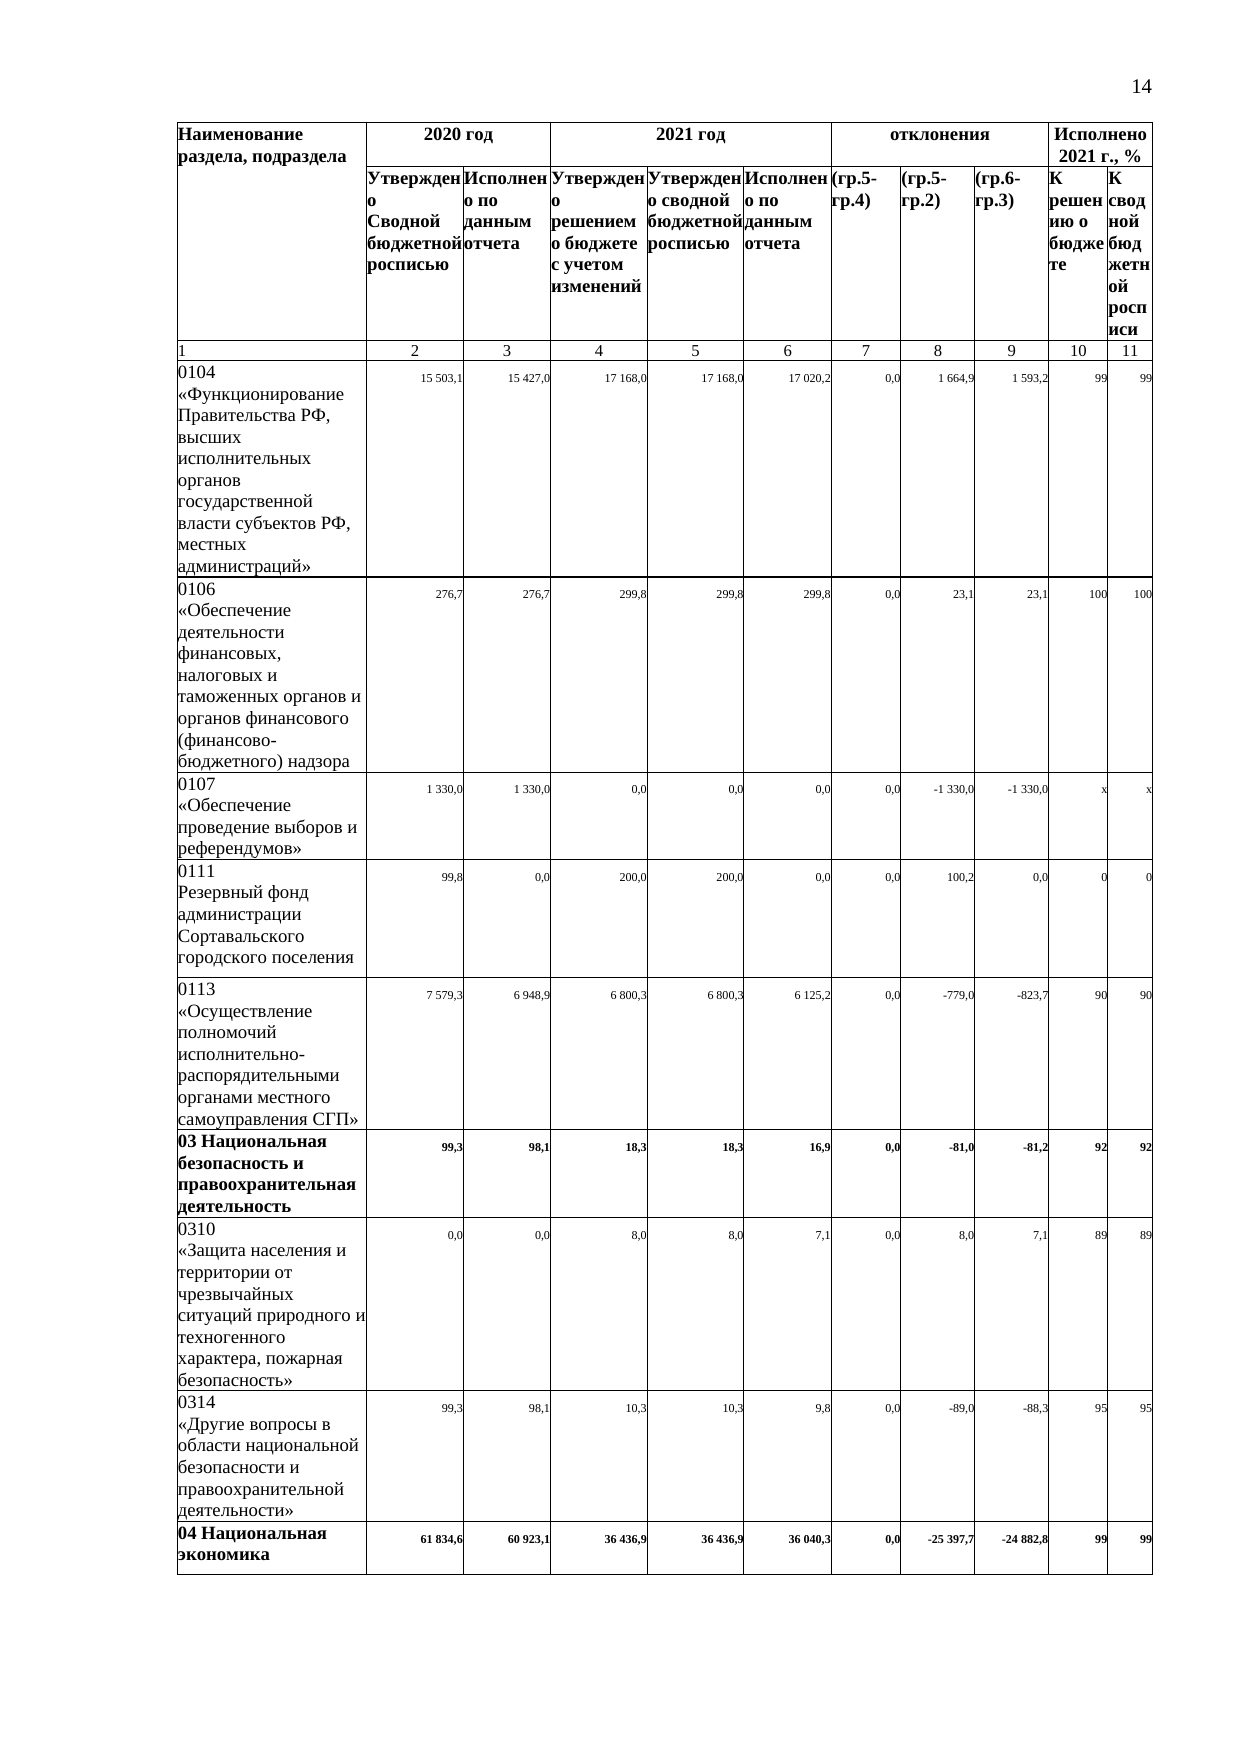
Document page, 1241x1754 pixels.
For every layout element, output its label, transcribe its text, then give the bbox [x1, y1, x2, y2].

table_cell 99 [1049, 1522, 1107, 1573]
table_cell 0 [1049, 860, 1107, 977]
table_cell 7,1 [744, 1218, 831, 1390]
table_cell 7,1 [975, 1218, 1048, 1390]
table_cell -24 882,8 [975, 1522, 1048, 1573]
table_cell -81,0 [901, 1130, 974, 1217]
table_cell 0,0 [832, 361, 900, 576]
table_cell 0,0 [832, 1391, 900, 1521]
table_cell (гр.5-гр.2) [901, 167, 974, 339]
table_cell 0 [1108, 860, 1152, 977]
table_cell 90 [1108, 978, 1152, 1129]
table_cell 200,0 [551, 860, 647, 977]
table_cell 98,1 [464, 1391, 550, 1521]
table_cell 1 664,9 [901, 361, 974, 576]
table_cell 99 [1049, 361, 1107, 576]
table_cell 8,0 [551, 1218, 647, 1390]
table_cell 0,0 [464, 1218, 550, 1390]
table_cell 17 168,0 [648, 361, 743, 576]
table_cell 04 Национальная экономика [178, 1522, 366, 1573]
table_cell 0,0 [832, 1218, 900, 1390]
table_cell 99,8 [367, 860, 463, 977]
table_cell 99,3 [367, 1130, 463, 1217]
table_cell 9 [975, 341, 1048, 360]
table_cell 6 800,3 [648, 978, 743, 1129]
table_cell 90 [1049, 978, 1107, 1129]
table_cell х [1049, 773, 1107, 859]
table_cell 8,0 [648, 1218, 743, 1390]
table_cell 18,3 [648, 1130, 743, 1217]
table_cell 0,0 [464, 860, 550, 977]
table_cell 299,8 [551, 578, 647, 772]
table_cell 03 Национальная безопасность и правоохранительная деятельность [178, 1130, 366, 1217]
table_cell Исполнено по данным отчета [464, 167, 550, 339]
table_cell 6 800,3 [551, 978, 647, 1129]
table_cell 5 [648, 341, 743, 360]
table_cell 15 503,1 [367, 361, 463, 576]
table_cell 200,0 [648, 860, 743, 977]
table_cell 0107 «Обеспечение проведение выборов и референдумов» [178, 773, 366, 859]
table_cell 0,0 [832, 1130, 900, 1217]
table_cell 10,3 [648, 1391, 743, 1521]
table_cell -25 397,7 [901, 1522, 974, 1573]
table_cell 6 948,9 [464, 978, 550, 1129]
table_cell 0,0 [832, 1522, 900, 1573]
table_cell 0,0 [832, 978, 900, 1129]
table_cell 0,0 [975, 860, 1048, 977]
table_cell 10 [1049, 341, 1107, 360]
table_cell 7 579,3 [367, 978, 463, 1129]
table_cell -1 330,0 [975, 773, 1048, 859]
table_cell 17 020,2 [744, 361, 831, 576]
table_cell 23,1 [975, 578, 1048, 772]
table_cell 0,0 [744, 773, 831, 859]
table_cell 0,0 [648, 773, 743, 859]
table_cell Утверждено сводной бюджетной росписью [648, 167, 743, 339]
table_cell 0314 «Другие вопросы в области национальной безопасности и правоохранительной деятельности» [178, 1391, 366, 1521]
table_cell 36 436,9 [648, 1522, 743, 1573]
table_cell 1 [178, 341, 366, 360]
table_cell -88,3 [975, 1391, 1048, 1521]
table_cell 36 436,9 [551, 1522, 647, 1573]
table_cell Исполнено по данным отчета [744, 167, 831, 339]
table_cell 92 [1108, 1130, 1152, 1217]
table_cell 98,1 [464, 1130, 550, 1217]
table_cell 0,0 [744, 860, 831, 977]
table_cell 16,9 [744, 1130, 831, 1217]
table_cell (гр.6- гр.3) [975, 167, 1048, 339]
table_cell 60 923,1 [464, 1522, 550, 1573]
table_cell 99,3 [367, 1391, 463, 1521]
table_cell 61 834,6 [367, 1522, 463, 1573]
table_cell 89 [1049, 1218, 1107, 1390]
table_cell 6 [744, 341, 831, 360]
table_cell 100,2 [901, 860, 974, 977]
table_cell 8,0 [901, 1218, 974, 1390]
table_cell 10,3 [551, 1391, 647, 1521]
table_cell 17 168,0 [551, 361, 647, 576]
table_cell Утверждено решением о бюджете с учетом изменений [551, 167, 647, 339]
table_cell -89,0 [901, 1391, 974, 1521]
table_cell 8 [901, 341, 974, 360]
table_cell -779,0 [901, 978, 974, 1129]
table_cell К решению о бюджете [1049, 167, 1107, 339]
table_cell 23,1 [901, 578, 974, 772]
table_cell 100 [1108, 578, 1152, 772]
table_cell 11 [1108, 341, 1152, 360]
table_cell Утверждено Сводной бюджетной росписью [367, 167, 463, 339]
table_cell 0104 «Функционирование Правительства РФ, высших исполнительных органов государственной власти субъектов РФ, местных администраций» [178, 361, 366, 576]
table_cell 7 [832, 341, 900, 360]
table_cell 95 [1049, 1391, 1107, 1521]
table_cell 1 593,2 [975, 361, 1048, 576]
table_cell 0,0 [832, 773, 900, 859]
table_cell 18,3 [551, 1130, 647, 1217]
table_cell 92 [1049, 1130, 1107, 1217]
table_cell 99 [1108, 1522, 1152, 1573]
table_cell 0113 «Осуществление полномочий исполнительно-распорядительными органами местного самоуправления СГП» [178, 978, 366, 1129]
table_cell 4 [551, 341, 647, 360]
table_cell х [1108, 773, 1152, 859]
table_header Наименование раздела, подраздела [178, 123, 366, 339]
table_cell 299,8 [744, 578, 831, 772]
table_cell 0111 Резервный фонд администрации Сортавальского городского поселения [178, 860, 366, 977]
table_header 2021 год [551, 123, 831, 166]
table_cell 36 040,3 [744, 1522, 831, 1573]
table_cell 0,0 [832, 578, 900, 772]
table_cell 2 [367, 341, 463, 360]
table_cell 9,8 [744, 1391, 831, 1521]
table_header отклонения [832, 123, 1048, 166]
table_cell 276,7 [367, 578, 463, 772]
table_cell 1 330,0 [367, 773, 463, 859]
table_cell -823,7 [975, 978, 1048, 1129]
table_cell 0,0 [832, 860, 900, 977]
table_cell 276,7 [464, 578, 550, 772]
table_header Исполнено 2021 г., % [1049, 123, 1152, 166]
table_cell (гр.5-гр.4) [832, 167, 900, 339]
table_header 2020 год [367, 123, 550, 166]
table_cell 0310 «Защита населения и территории от чрезвычайных ситуаций природного и техногенного характера, пожарная безопасность» [178, 1218, 366, 1390]
table_cell 0106 «Обеспечение деятельности финансовых, налоговых и таможенных органов и органов финансового (финансово-бюджетного) надзора [178, 578, 366, 772]
table_cell К сводной бюджетной росписи [1108, 167, 1152, 339]
table_cell 3 [464, 341, 550, 360]
table_cell 99 [1108, 361, 1152, 576]
table_cell 0,0 [367, 1218, 463, 1390]
table_cell -81,2 [975, 1130, 1048, 1217]
table_cell -1 330,0 [901, 773, 974, 859]
table_cell 95 [1108, 1391, 1152, 1521]
table_cell 299,8 [648, 578, 743, 772]
table_cell 0,0 [551, 773, 647, 859]
table_cell 15 427,0 [464, 361, 550, 576]
table_cell 1 330,0 [464, 773, 550, 859]
table_cell 89 [1108, 1218, 1152, 1390]
table_cell 100 [1049, 578, 1107, 772]
table_cell 6 125,2 [744, 978, 831, 1129]
